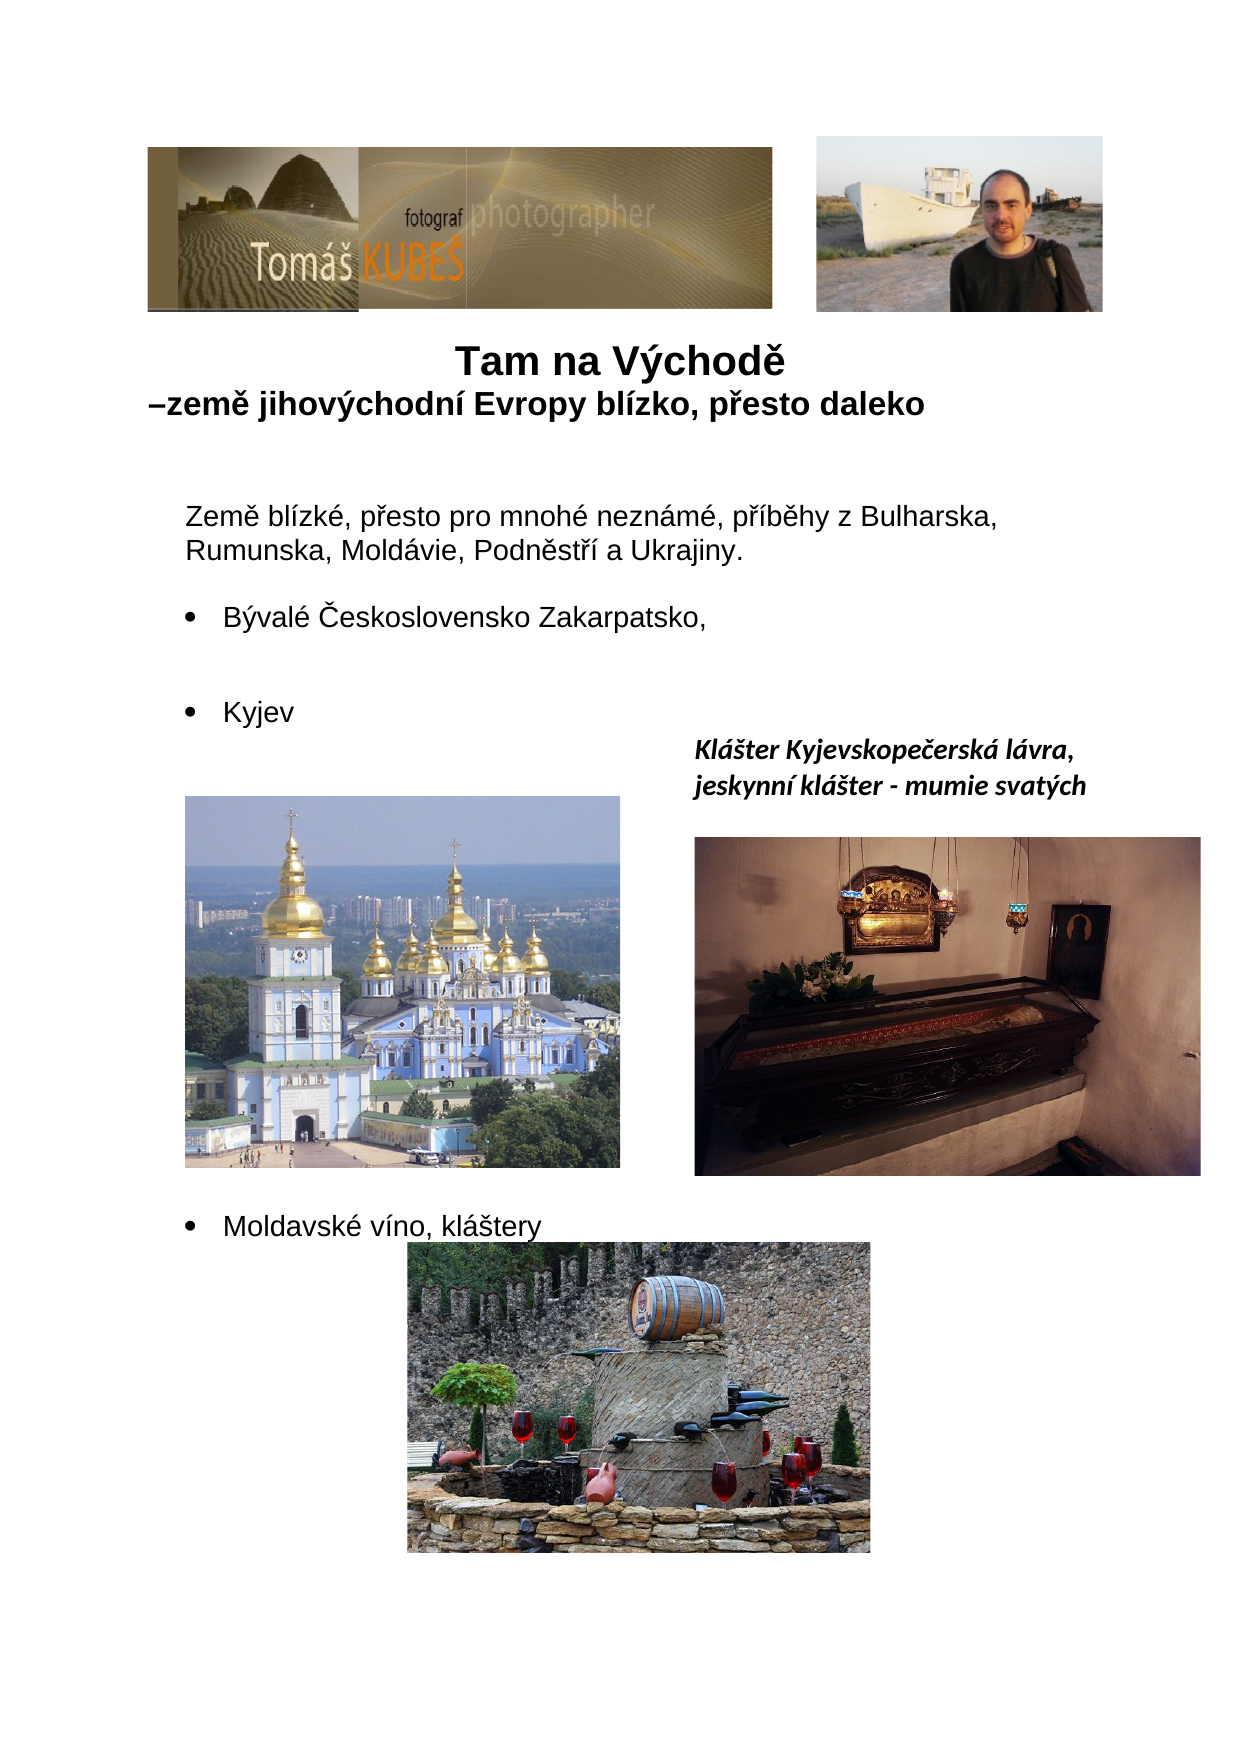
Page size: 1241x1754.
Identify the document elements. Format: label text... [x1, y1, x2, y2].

picture [185, 796, 621, 1168]
picture [694, 837, 1201, 1176]
list Kyjev [185, 695, 583, 729]
text –země jihovýchodní Evropy blízko, přesto daleko [148, 384, 1093, 423]
text Tam na Východě [148, 336, 1093, 384]
list Moldavské víno, kláštery [185, 1209, 1093, 1242]
text Země blízké, přesto pro mnohé neznámé, příběhy z Bulharska, Rumunska, Moldávie, Podněstří a Ukrajiny. [185, 499, 1093, 567]
text Klášter Kyjevskopečerská lávra, jeskynní klášter - mumie svatých [694, 731, 1093, 802]
list Bývalé Československo Zakarpatsko, [185, 600, 1093, 634]
picture [816, 136, 1103, 312]
picture [407, 1242, 871, 1553]
